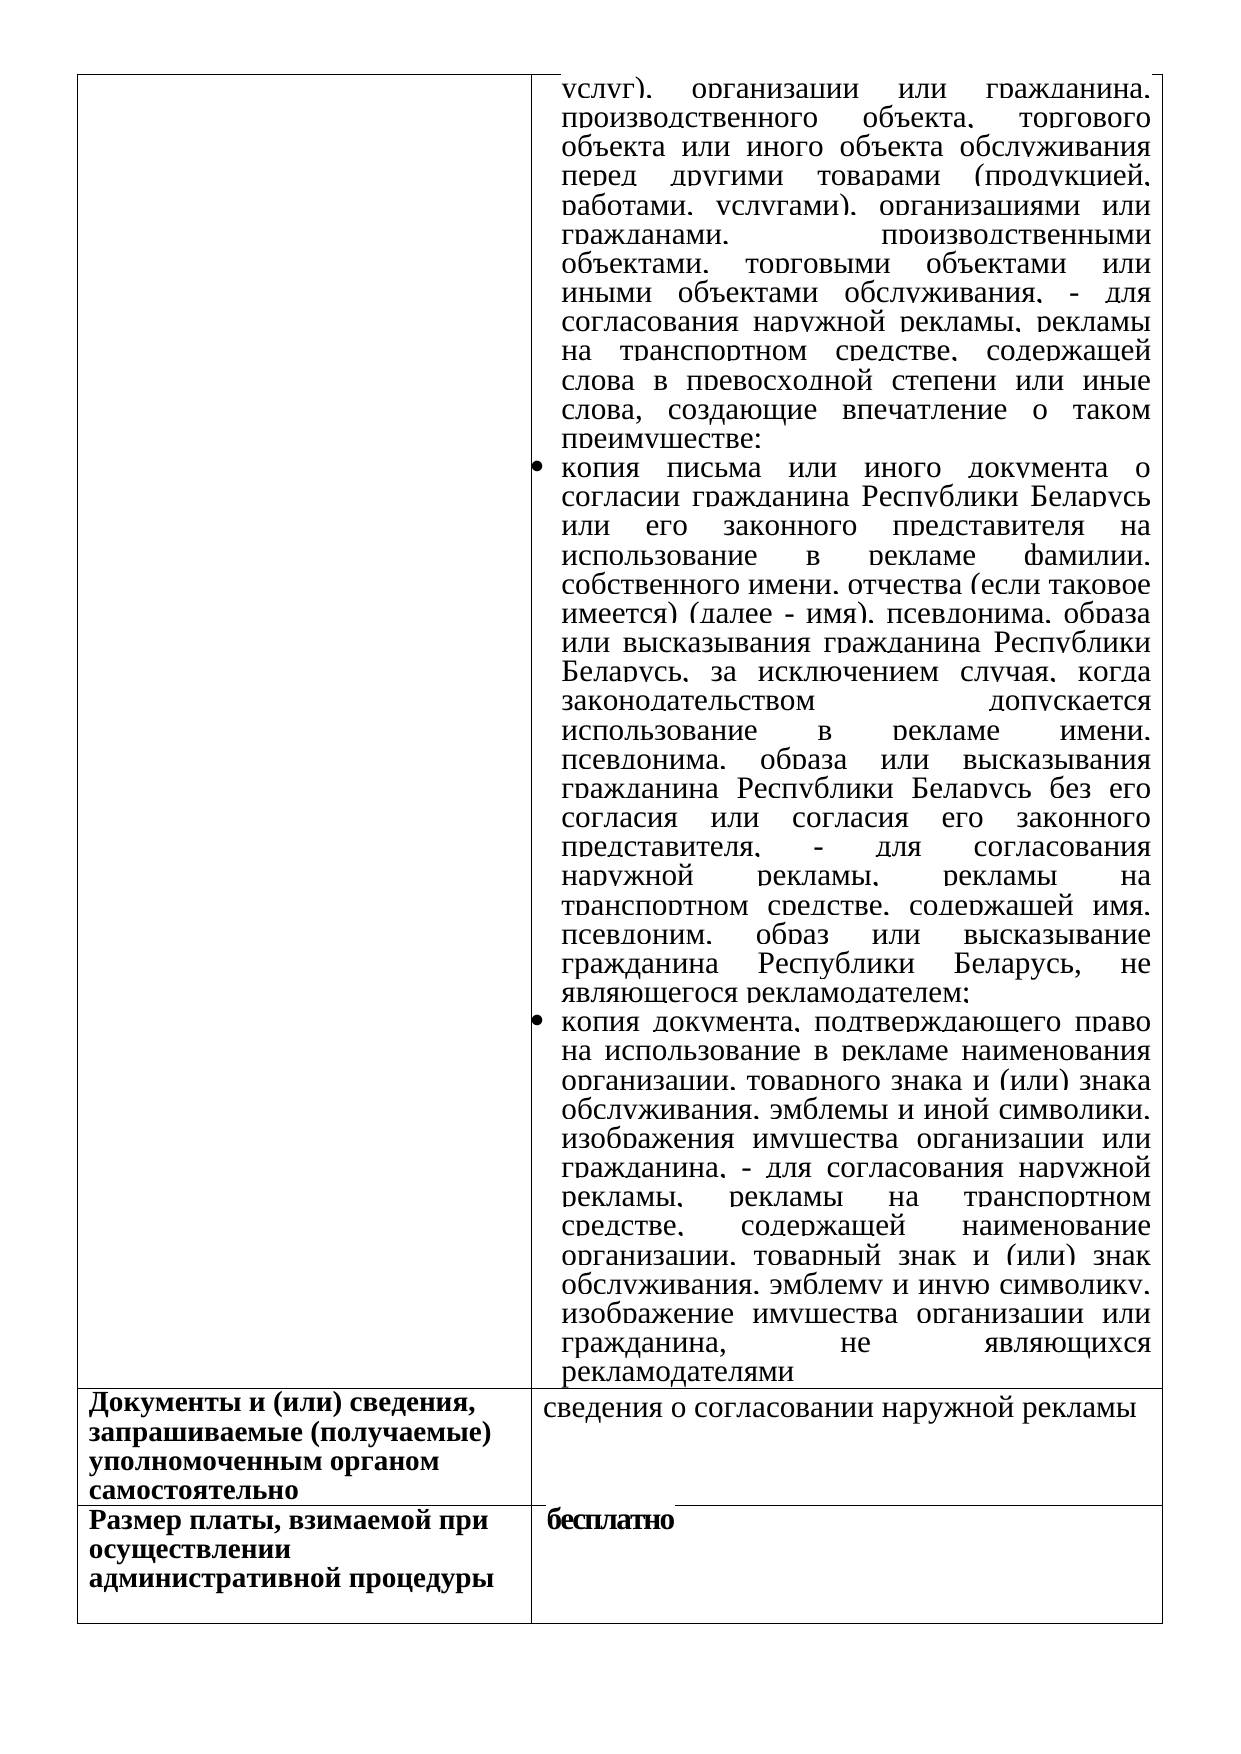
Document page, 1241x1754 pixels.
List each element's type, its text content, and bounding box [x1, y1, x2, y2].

table_cell сведения о согласовании наружной рекламы [532, 1389, 1162, 1505]
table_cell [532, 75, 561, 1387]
table_cell Размер платы, взимаемой при осуществлении административной процедуры [78, 1506, 531, 1623]
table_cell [78, 75, 531, 1387]
table_cell бесплатно [532, 1506, 1162, 1623]
table_cell Документы и (или) сведения, запрашиваемые (получаемые) уполномоченным органом самостоятельно [78, 1389, 531, 1505]
